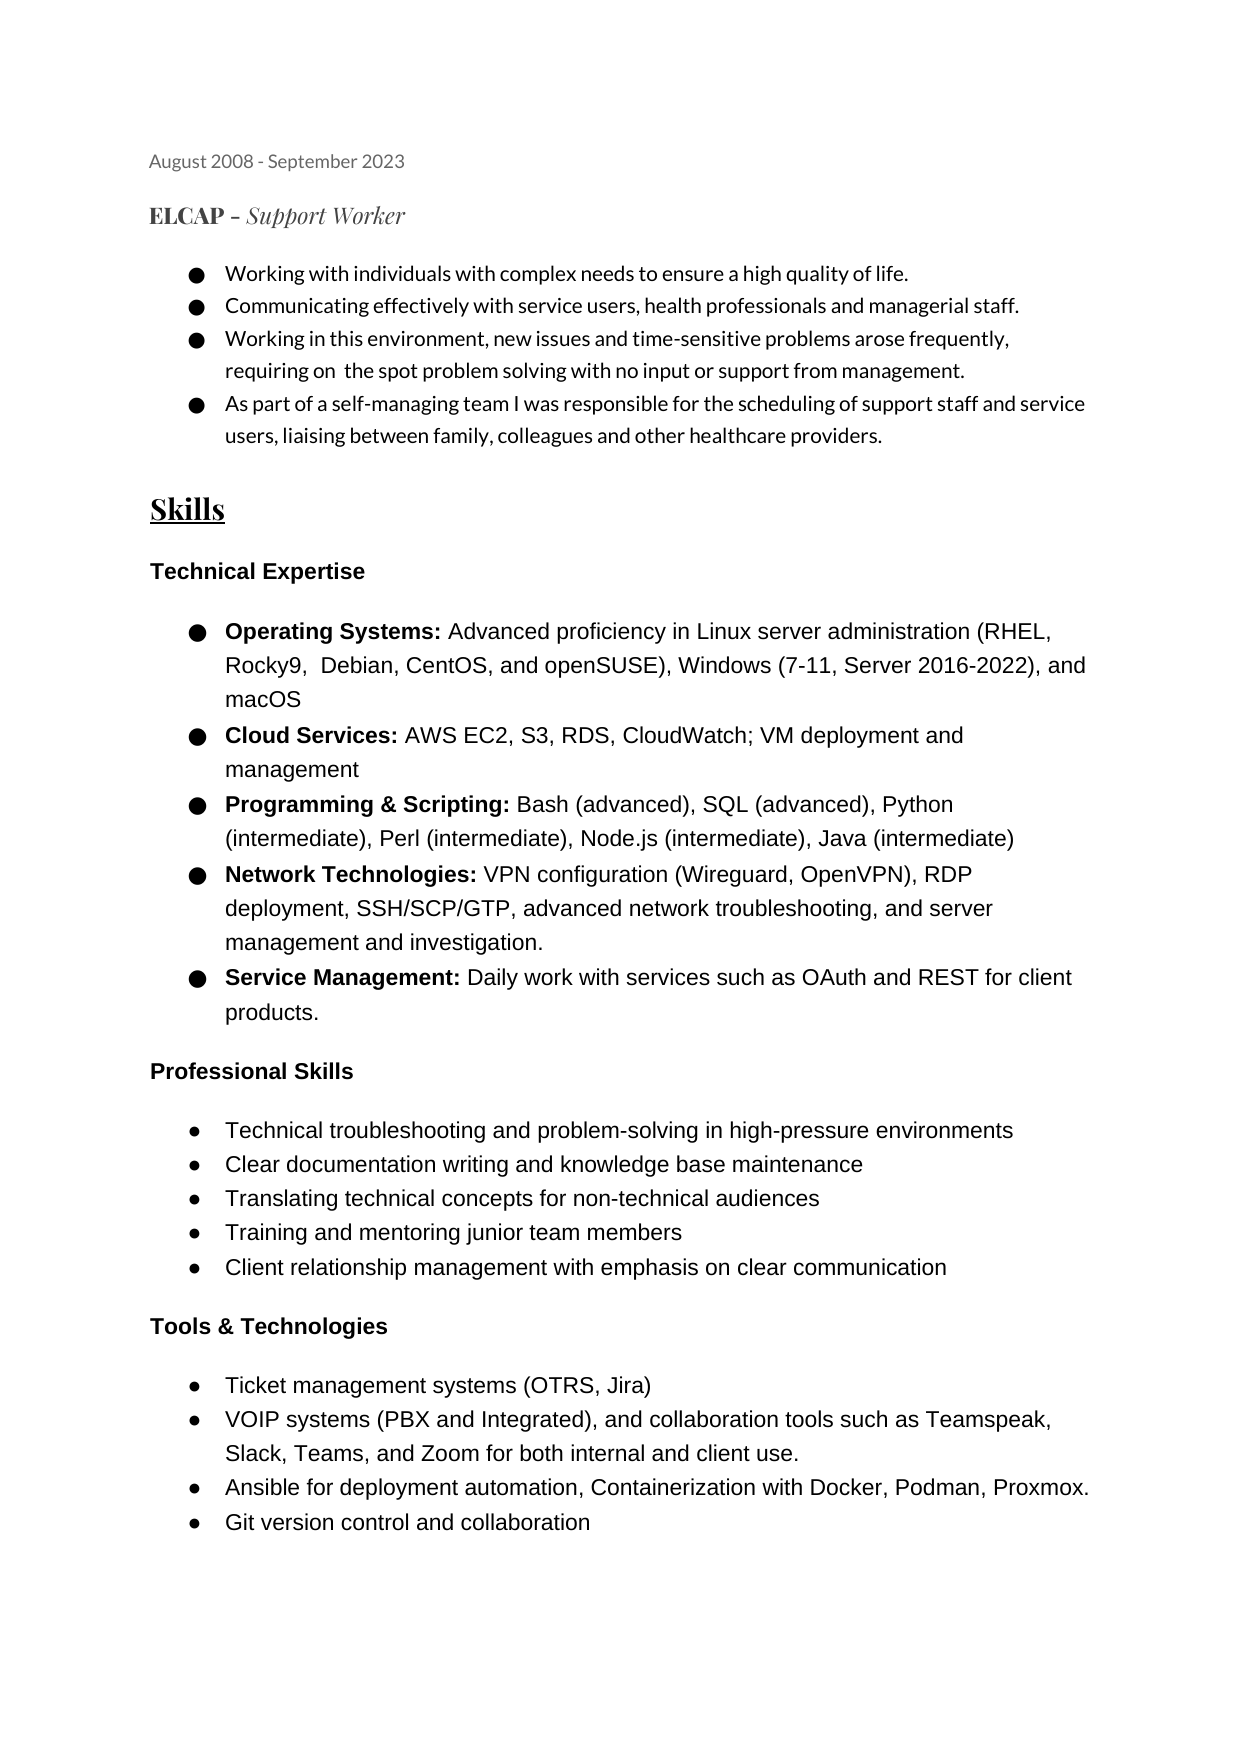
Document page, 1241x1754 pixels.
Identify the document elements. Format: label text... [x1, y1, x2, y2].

list Cloud Services: AWS EC2, S3, RDS, CloudWatch; VM deployment and management [187, 721, 1090, 782]
list Ticket management systems (OTRS, Jira) [187, 1372, 1090, 1398]
list Client relationship management with emphasis on clear communication [187, 1253, 1090, 1280]
list Programming & Scripting: Bash (advanced), SQL (advanced), Python (intermediate), Perl (intermediate), Node.js (intermediate), Java (intermediate) [187, 790, 1090, 852]
list Communicating effectively with service users, health professionals and managerial staff. [187, 293, 1093, 318]
list VOIP systems (PBX and Integrated), and collaboration tools such as Teamspeak, Slack, Teams, and Zoom for both internal and client use. [187, 1406, 1090, 1467]
list Translating technical concepts for non-technical audiences [187, 1185, 1090, 1212]
subtitle August 2008 - September 2023 [148, 150, 1093, 172]
text Professional Skills [150, 1058, 1090, 1084]
list Working with individuals with complex needs to ensure a high quality of life. [187, 260, 1093, 285]
text Technical Expertise [150, 558, 1090, 584]
list Git version control and collaboration [187, 1508, 1090, 1535]
list Ansible for deployment automation, Containerization with Docker, Podman, Proxmox. [187, 1474, 1090, 1501]
text Tools & Technologies [150, 1313, 1090, 1339]
list Operating Systems: Advanced proficiency in Linux server administration (RHEL, Rocky9, Debian, CentOS, and openSUSE), Windows (7-11, Server 2016-2022), and macOS [187, 617, 1090, 713]
list Technical troubleshooting and problem-solving in high-pressure environments [187, 1117, 1090, 1143]
list Service Management: Daily work with services such as OAuth and REST for client products. [187, 963, 1090, 1025]
subtitle ELCAP - Support Worker [148, 200, 1093, 231]
list Network Technologies: VPN configuration (Wireguard, OpenVPN), RDP deployment, SSH/SCP/GTP, advanced network troubleshooting, and server management and investigation. [187, 859, 1090, 955]
list As part of a self-managing team I was responsible for the scheduling of support staff and service users, liaising between family, colleagues and other healthcare providers. [187, 390, 1093, 448]
list Clear documentation writing and knowledge base maintenance [187, 1151, 1090, 1177]
list Training and mentoring junior team members [187, 1219, 1090, 1246]
subtitle Skills [150, 489, 1093, 528]
list Working in this environment, new issues and time-sensitive problems arose frequently, requiring on the spot problem solving with no input or support from management. [187, 325, 1093, 383]
